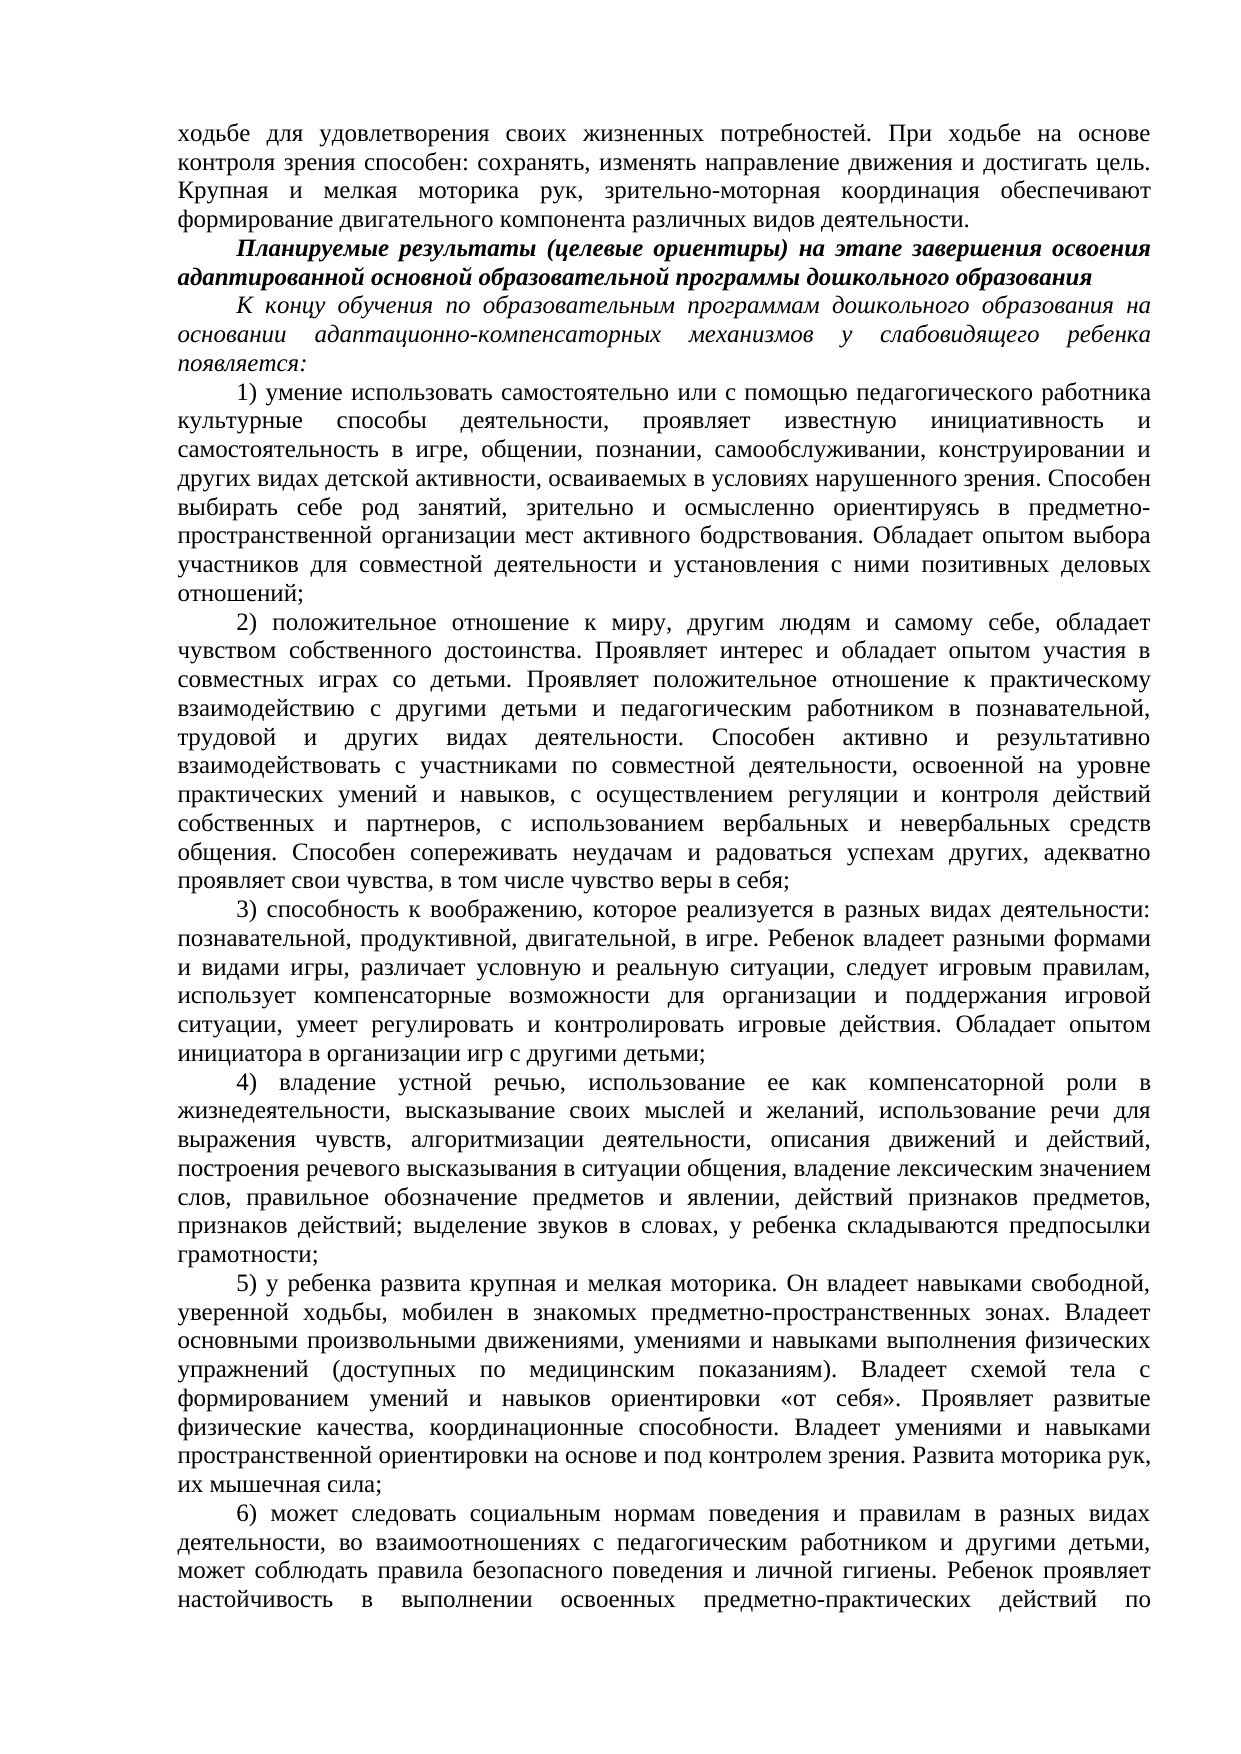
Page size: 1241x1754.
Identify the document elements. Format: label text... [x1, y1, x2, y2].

text 3) способность к воображению, которое реализуется в разных видах деятельности: познавательной, продуктивной, двигательной, в игре. Ребенок владеет разными формами и видами игры, различает условную и реальную ситуации, следует игровым правилам, использует компенсаторные возможности для организации и поддержания игровой ситуации, умеет регулировать и контролировать игровые действия. Обладает опытом инициатора в организации игр с другими детьми; [177, 894, 1152, 1067]
text 2) положительное отношение к миру, другим людям и самому себе, обладает чувством собственного достоинства. Проявляет интерес и обладает опытом участия в совместных играх со детьми. Проявляет положительное отношение к практическому взаимодействию с другими детьми и педагогическим работником в познавательной, трудовой и других видах деятельности. Способен активно и результативно взаимодействовать с участниками по совместной деятельности, освоенной на уровне практических умений и навыков, с осуществлением регуляции и контроля действий собственных и партнеров, с использованием вербальных и невербальных средств общения. Способен сопереживать неудачам и радоваться успехам других, адекватно проявляет свои чувства, в том числе чувство веры в себя; [177, 607, 1152, 894]
text Планируемые результаты (целевые ориентиры) на этапе завершения освоения адаптированной основной образовательной программы дошкольного образования [177, 233, 1152, 291]
text 4) владение устной речью, использование ее как компенсаторной роли в жизнедеятельности, высказывание своих мыслей и желаний, использование речи для выражения чувств, алгоритмизации деятельности, описания движений и действий, построения речевого высказывания в ситуации общения, владение лексическим значением слов, правильное обозначение предметов и явлении, действий признаков предметов, признаков действий; выделение звуков в словах, у ребенка складываются предпосылки грамотности; [177, 1067, 1152, 1268]
text К концу обучения по образовательным программам дошкольного образования на основании адаптационно-компенсаторных механизмов у слабовидящего ребенка появляется: [177, 291, 1152, 377]
text 5) у ребенка развита крупная и мелкая моторика. Он владеет навыками свободной, уверенной ходьбы, мобилен в знакомых предметно-пространственных зонах. Владеет основными произвольными движениями, умениями и навыками выполнения физических упражнений (доступных по медицинским показаниям). Владеет схемой тела с формированием умений и навыков ориентировки «от себя». Проявляет развитые физические качества, координационные способности. Владеет умениями и навыками пространственной ориентировки на основе и под контролем зрения. Развита моторика рук, их мышечная сила; [177, 1268, 1152, 1498]
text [177, 1498, 1152, 1613]
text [177, 118, 1152, 233]
text 1) умение использовать самостоятельно или с помощью педагогического работника культурные способы деятельности, проявляет известную инициативность и самостоятельность в игре, общении, познании, самообслуживании, конструировании и других видах детской активности, осваиваемых в условиях нарушенного зрения. Способен выбирать себе род занятий, зрительно и осмысленно ориентируясь в предметно-пространственной организации мест активного бодрствования. Обладает опытом выбора участников для совместной деятельности и установления с ними позитивных деловых отношений; [177, 377, 1152, 607]
